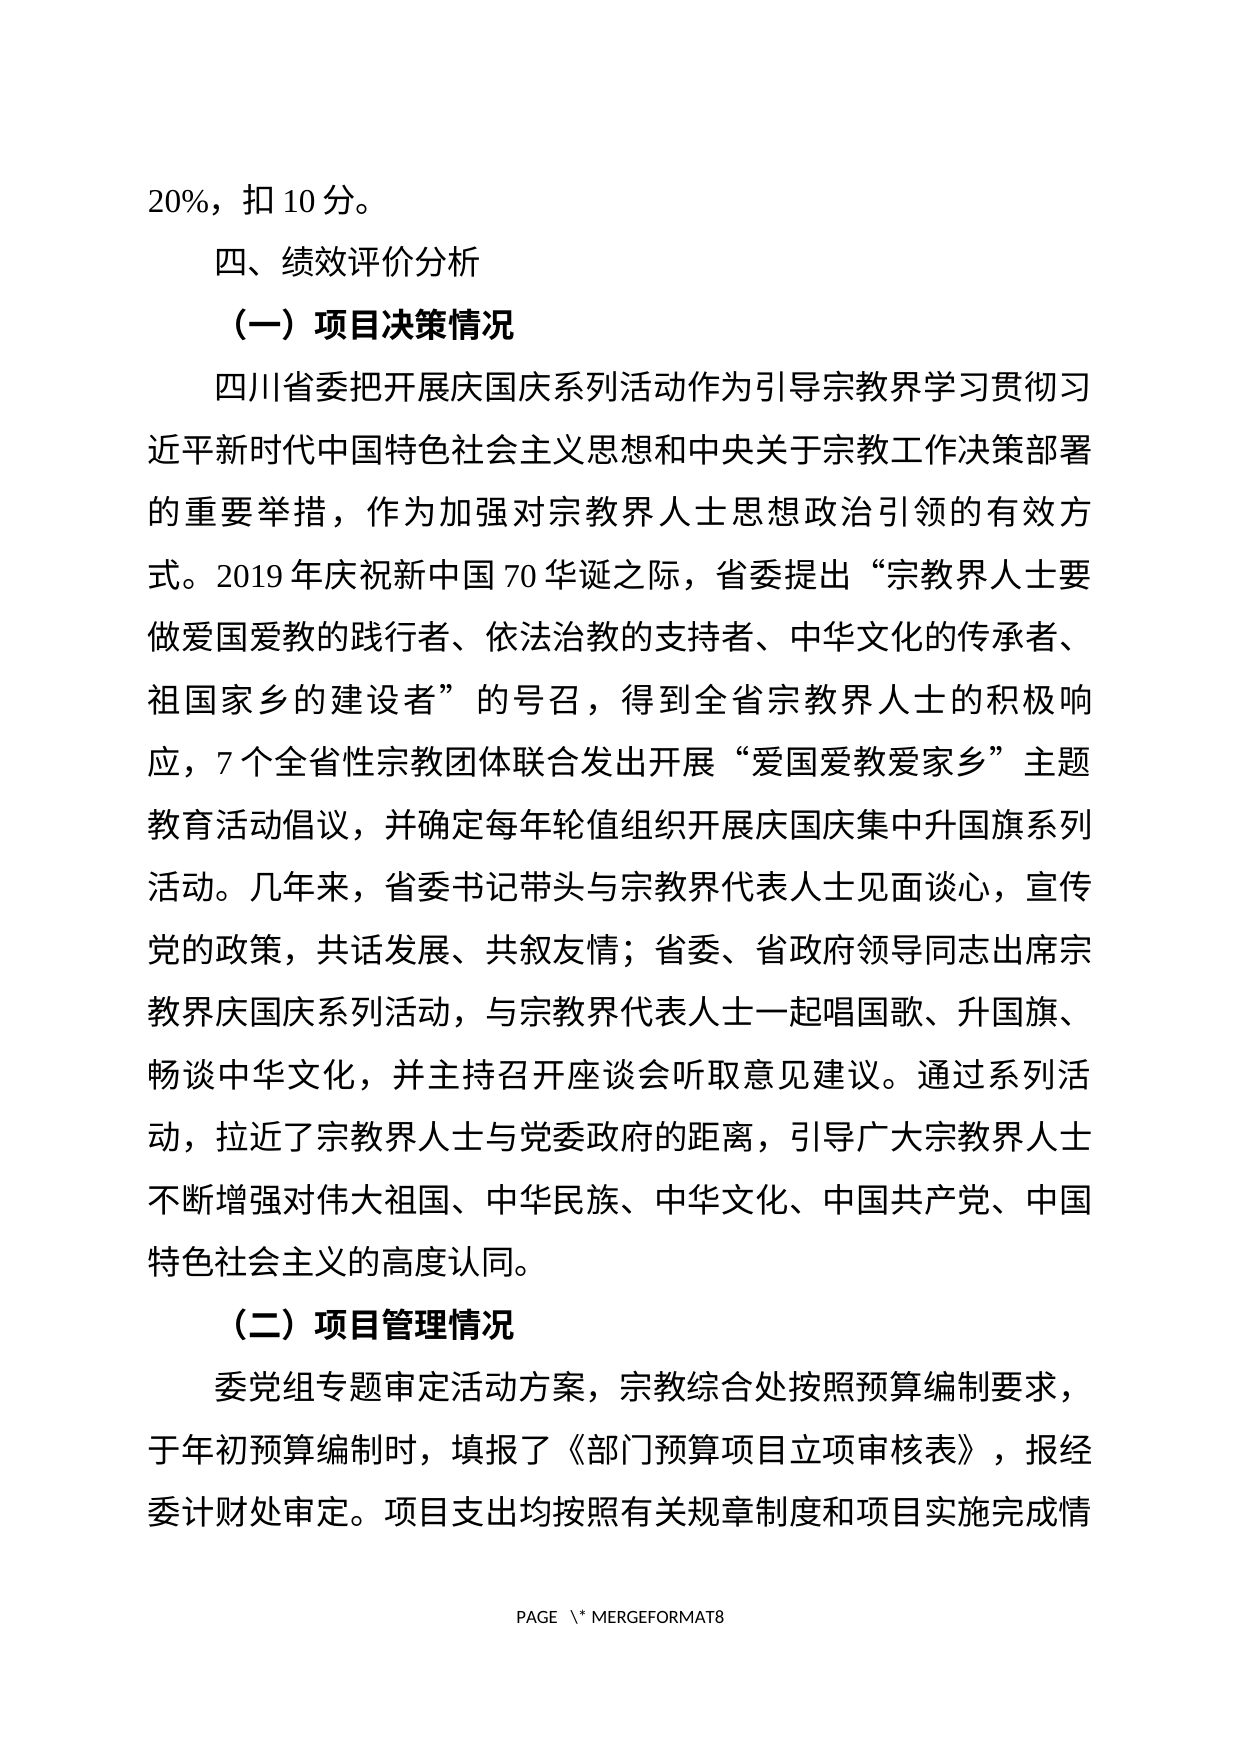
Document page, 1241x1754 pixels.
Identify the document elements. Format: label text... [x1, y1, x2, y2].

text （一）项目决策情况 [148, 287, 1093, 349]
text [148, 1349, 1093, 1537]
text 四川省委把开展庆国庆系列活动作为引导宗教界学习贯彻习近平新时代中国特色社会主义思想和中央关于宗教工作决策部署的重要举措，作为加强对宗教界人士思想政治引领的有效方式。2019年庆祝新中国70华诞之际，省委提出“宗教界人士要做爱国爱教的践行者、依法治教的支持者、中华文化的传承者、祖国家乡的建设者”的号召，得到全省宗教界人士的积极响应，7个全省性宗教团体联合发出开展“爱国爱教爱家乡”主题教育活动倡议，并确定每年轮值组织开展庆国庆集中升国旗系列活动。几年来，省委书记带头与宗教界代表人士见面谈心，宣传党的政策，共话发展、共叙友情；省委、省政府领导同志出席宗教界庆国庆系列活动，与宗教界代表人士一起唱国歌、升国旗、畅谈中华文化，并主持召开座谈会听取意见建议。通过系列活动，拉近了宗教界人士与党委政府的距离，引导广大宗教界人士不断增强对伟大祖国、中华民族、中华文化、中国共产党、中国特色社会主义的高度认同。 [148, 349, 1093, 1287]
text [148, 162, 1093, 224]
text （二）项目管理情况 [148, 1287, 1093, 1349]
text 四、绩效评价分析 [148, 224, 1093, 287]
